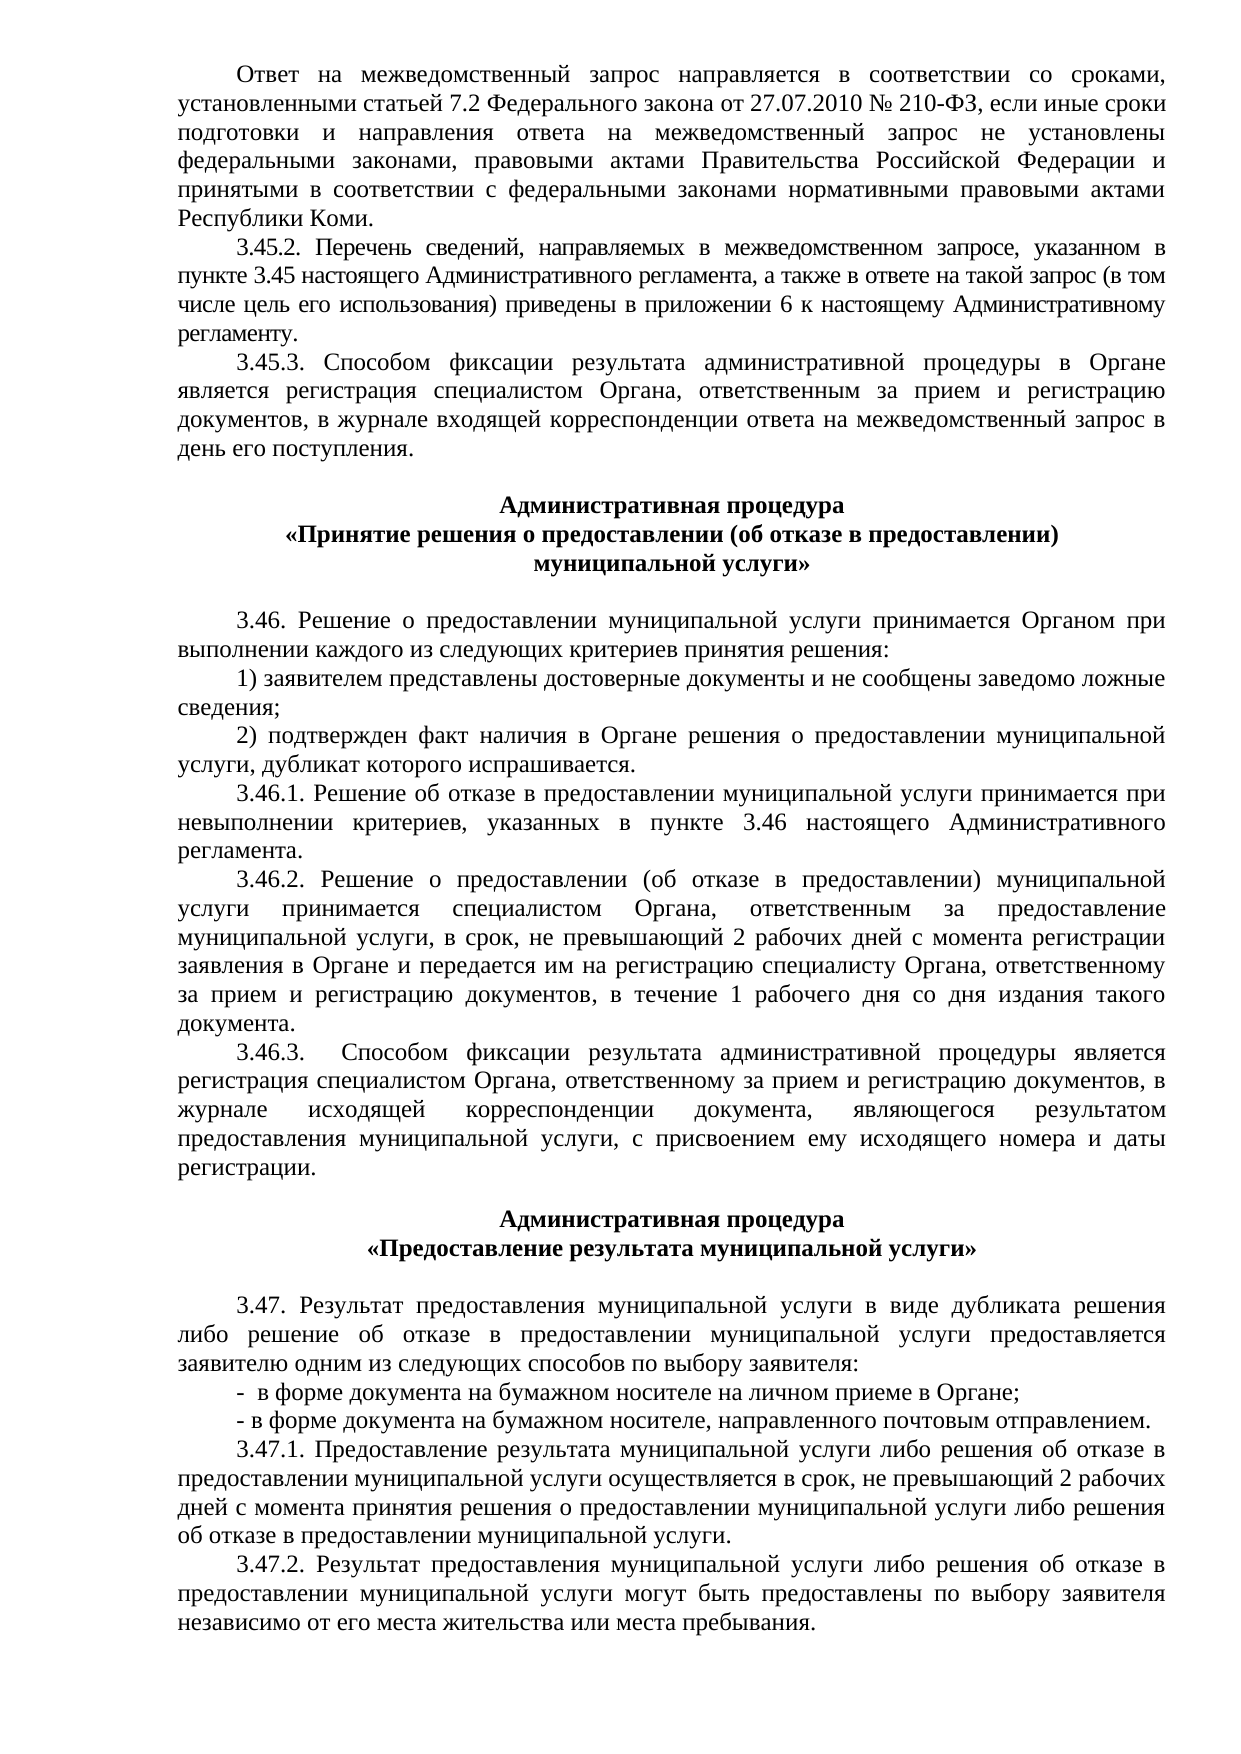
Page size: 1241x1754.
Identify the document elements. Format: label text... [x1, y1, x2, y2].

text 3.47.2. Результат предоставления муниципальной услуги либо решения об отказе в предоставлении муниципальной услуги могут быть предоставлены по выбору заявителя независимо от его места жительства или места пребывания. [177, 1549, 1167, 1636]
text - в форме документа на бумажном носителе на личном приеме в Органе; [177, 1377, 1167, 1406]
text Административная процедура [177, 490, 1167, 519]
text 3.45.2. Перечень сведений, направляемых в межведомственном запросе, указанном в пункте 3.45 настоящего Административного регламента, а также в ответе на такой запрос (в том числе цель его использования) приведены в приложении 6 к настоящему Административному регламенту. [177, 232, 1167, 347]
text «Предоставление результата муниципальной услуги» [177, 1233, 1167, 1262]
text 3.46.2. Решение о предоставлении (об отказе в предоставлении) муниципальной услуги принимается специалистом Органа, ответственным за предоставление муниципальной услуги, в срок, не превышающий 2 рабочих дней с момента регистрации заявления в Органе и передается им на регистрацию специалисту Органа, ответственному за прием и регистрацию документов, в течение 1 рабочего дня со дня издания такого документа. [177, 864, 1167, 1037]
text 3.46.3. Способом фиксации результата административной процедуры является регистрация специалистом Органа, ответственному за прием и регистрацию документов, в журнале исходящей корреспонденции документа, являющегося результатом предоставления муниципальной услуги, с присвоением ему исходящего номера и даты регистрации. [177, 1037, 1167, 1180]
text Административная процедура [177, 1204, 1167, 1233]
text муниципальной услуги» [177, 548, 1167, 577]
text 3.47. Результат предоставления муниципальной услуги в виде дубликата решения либо решение об отказе в предоставлении муниципальной услуги предоставляется заявителю одним из следующих способов по выбору заявителя: [177, 1291, 1167, 1377]
text 2) подтвержден факт наличия в Органе решения о предоставлении муниципальной услуги, дубликат которого испрашивается. [177, 720, 1167, 778]
text 1) заявителем представлены достоверные документы и не сообщены заведомо ложные сведения; [177, 663, 1167, 720]
text Ответ на межведомственный запрос направляется в соответствии со сроками, установленными статьей 7.2 Федерального закона от 27.07.2010 № 210-ФЗ, если иные сроки подготовки и направления ответа на межведомственный запрос не установлены федеральными законами, правовыми актами Правительства Российской Федерации и принятыми в соответствии с федеральными законами нормативными правовыми актами Республики Коми. [177, 59, 1167, 232]
text «Принятие решения о предоставлении (об отказе в предоставлении) [177, 519, 1167, 548]
text 3.47.1. Предоставление результата муниципальной услуги либо решения об отказе в предоставлении муниципальной услуги осуществляется в срок, не превышающий 2 рабочих дней с момента принятия решения о предоставлении муниципальной услуги либо решения об отказе в предоставлении муниципальной услуги. [177, 1434, 1167, 1549]
text 3.46. Решение о предоставлении муниципальной услуги принимается Органом при выполнении каждого из следующих критериев принятия решения: [177, 605, 1167, 663]
text 3.45.3. Способом фиксации результата административной процедуры в Органе является регистрация специалистом Органа, ответственным за прием и регистрацию документов, в журнале входящей корреспонденции ответа на межведомственный запрос в день его поступления. [177, 347, 1167, 462]
text 3.46.1. Решение об отказе в предоставлении муниципальной услуги принимается при невыполнении критериев, указанных в пункте 3.46 настоящего Административного регламента. [177, 778, 1167, 864]
text - в форме документа на бумажном носителе, направленного почтовым отправлением. [177, 1406, 1167, 1434]
